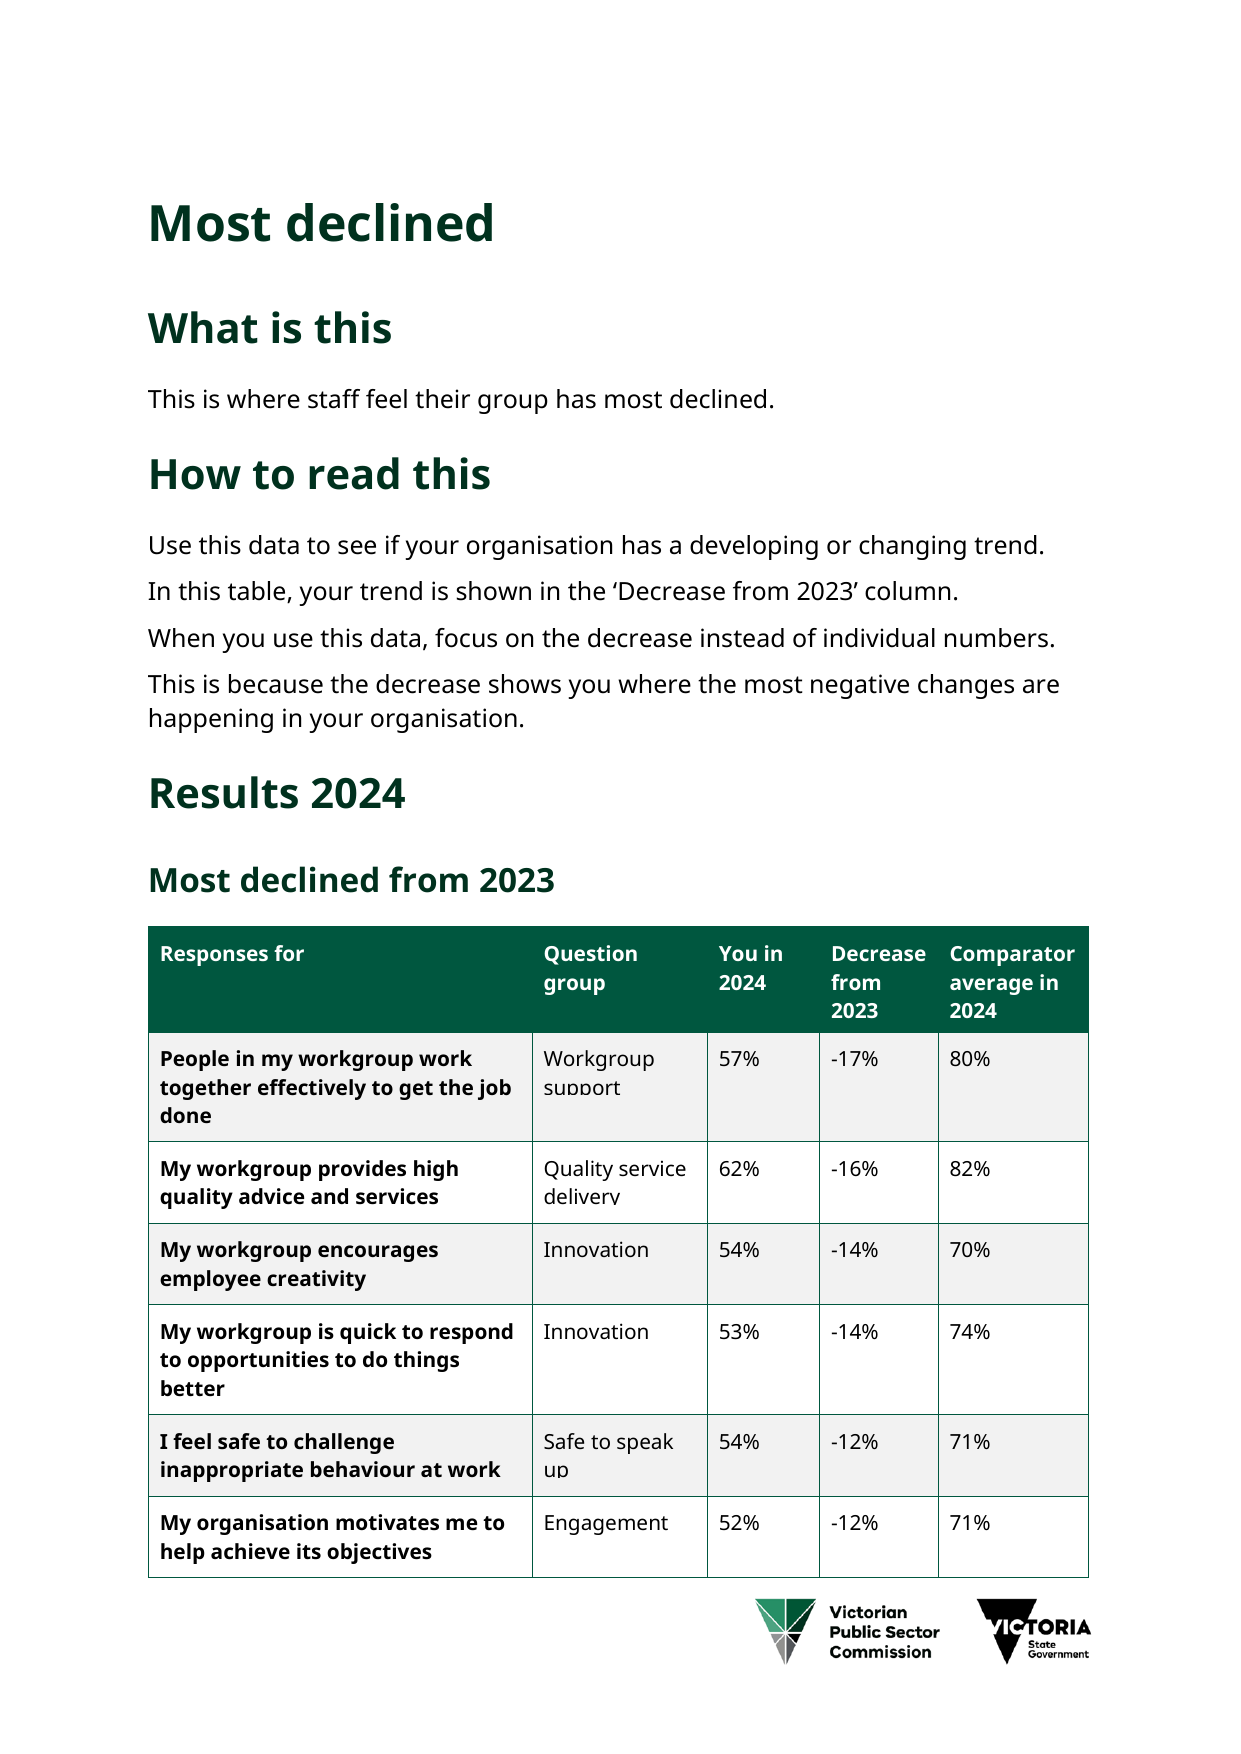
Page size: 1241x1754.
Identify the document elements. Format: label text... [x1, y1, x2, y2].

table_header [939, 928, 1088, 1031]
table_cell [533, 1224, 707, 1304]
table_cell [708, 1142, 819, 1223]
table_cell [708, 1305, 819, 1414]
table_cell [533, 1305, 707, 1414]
picture [754, 1598, 1093, 1666]
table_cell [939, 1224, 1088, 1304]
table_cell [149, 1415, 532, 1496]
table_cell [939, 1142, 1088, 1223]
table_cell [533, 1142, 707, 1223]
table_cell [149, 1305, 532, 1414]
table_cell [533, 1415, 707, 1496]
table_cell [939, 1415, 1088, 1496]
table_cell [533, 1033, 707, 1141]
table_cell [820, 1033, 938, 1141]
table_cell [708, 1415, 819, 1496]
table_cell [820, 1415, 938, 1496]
subtitle Most declined from 2023 [148, 857, 1092, 902]
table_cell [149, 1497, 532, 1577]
subtitle How to read this [148, 444, 1092, 501]
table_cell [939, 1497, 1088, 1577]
text When you use this data, focus on the decrease instead of individual numbers. [148, 620, 1092, 654]
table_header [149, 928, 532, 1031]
text This is because the decrease shows you where the most negative changes are happening in your organisation. [148, 667, 1092, 735]
text In this table, your trend is shown in the ‘Decrease from 2023’ column. [148, 574, 1092, 608]
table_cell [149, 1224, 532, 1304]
subtitle Results 2024 [148, 764, 1092, 821]
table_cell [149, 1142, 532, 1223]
text This is where staff feel their group has most declined. [148, 381, 1092, 415]
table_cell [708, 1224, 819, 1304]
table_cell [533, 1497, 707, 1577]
subtitle What is this [148, 299, 1092, 355]
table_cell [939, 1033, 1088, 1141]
text Use this data to see if your organisation has a developing or changing trend. [148, 527, 1092, 561]
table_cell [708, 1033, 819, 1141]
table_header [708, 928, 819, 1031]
subtitle Most declined [148, 188, 1092, 256]
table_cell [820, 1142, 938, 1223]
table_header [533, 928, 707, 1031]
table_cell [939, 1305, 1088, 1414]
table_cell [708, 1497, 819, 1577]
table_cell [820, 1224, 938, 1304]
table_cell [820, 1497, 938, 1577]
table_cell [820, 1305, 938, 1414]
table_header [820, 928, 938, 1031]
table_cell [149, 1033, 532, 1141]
